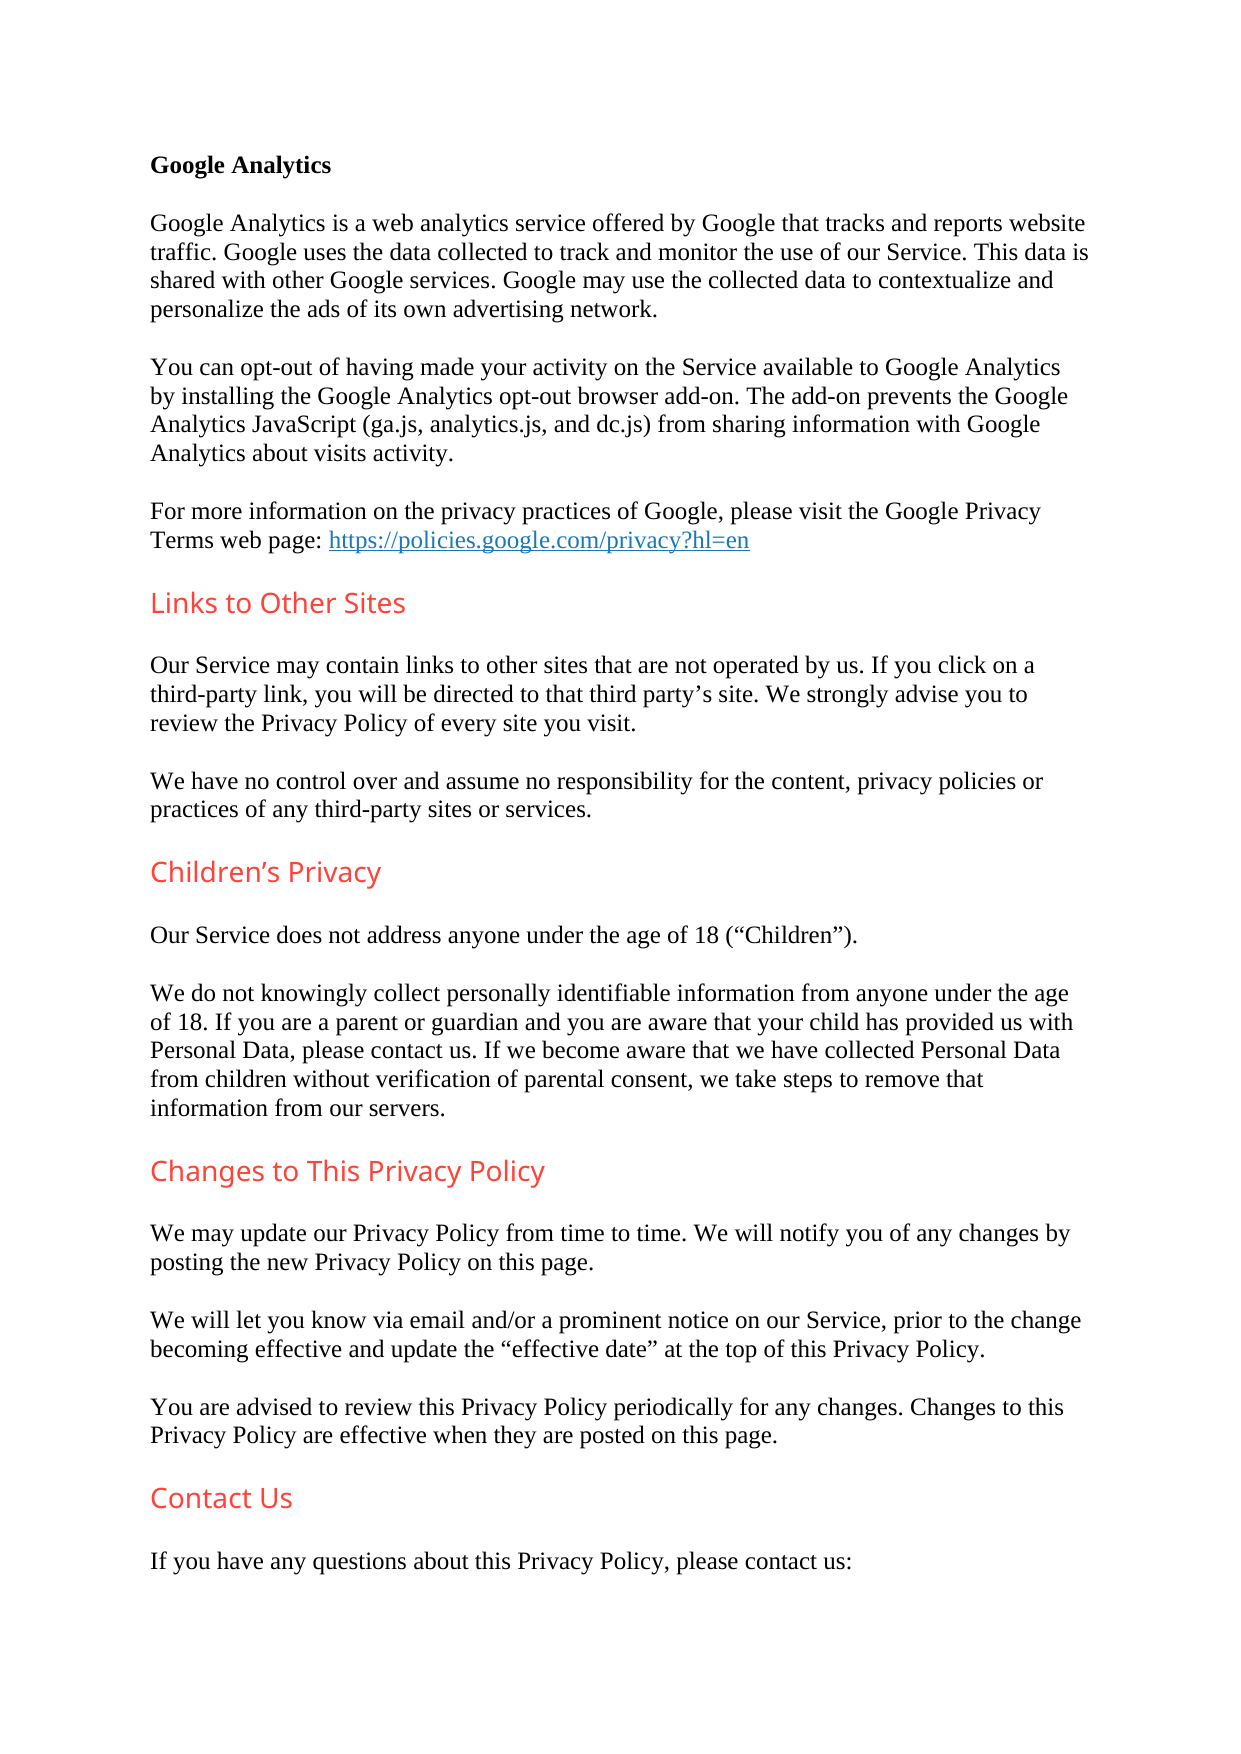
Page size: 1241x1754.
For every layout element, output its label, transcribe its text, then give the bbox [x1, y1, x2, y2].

text Our Service may contain links to other sites that are not operated by us. If you click on a third-party link, you will be directed to that third party’s site. We strongly advise you to review the Privacy Policy of every site you visit. [150, 650, 1090, 737]
text Contact Us [150, 1478, 1090, 1517]
text For more information on the privacy practices of Google, please visit the Google Privacy Terms web page: https://policies.google.com/privacy?hl=en [150, 496, 1090, 554]
text Links to Other Sites [150, 583, 1090, 621]
text We have no control over and assume no responsibility for the content, privacy policies or practices of any third-party sites or services. [150, 766, 1090, 823]
text We will let you know via email and/or a prominent notice on our Service, prior to the change becoming effective and update the “effective date” at the top of this Privacy Policy. [150, 1305, 1090, 1362]
text We do not knowingly collect personally identifiable information from anyone under the age of 18. If you are a parent or guardian and you are aware that your child has provided us with Personal Data, please contact us. If we become aware that we have collected Personal Data from children without verification of parental consent, we take steps to remove that information from our servers. [150, 978, 1090, 1122]
text Google Analytics [150, 150, 1090, 179]
text We may update our Privacy Policy from time to time. We will notify you of any changes by posting the new Privacy Policy on this page. [150, 1218, 1090, 1276]
text You can opt-out of having made your activity on the Service available to Google Analytics by installing the Google Analytics opt-out browser add-on. The add-on prevents the Google Analytics JavaScript (ga.js, analytics.js, and dc.js) from sharing information with Google Analytics about visits activity. [150, 352, 1090, 467]
text You are advised to review this Privacy Policy periodically for any changes. Changes to this Privacy Policy are effective when they are posted on this page. [150, 1392, 1090, 1449]
text Changes to This Privacy Policy [150, 1151, 1090, 1189]
text If you have any questions about this Privacy Policy, please contact us: [150, 1546, 1090, 1574]
text Children’s Privacy [150, 852, 1090, 891]
text Google Analytics is a web analytics service offered by Google that tracks and reports website traffic. Google uses the data collected to track and monitor the use of our Service. This data is shared with other Google services. Google may use the collected data to contextualize and personalize the ads of its own advertising network. [150, 208, 1090, 323]
text Our Service does not address anyone under the age of 18 (“Children”). [150, 920, 1090, 949]
